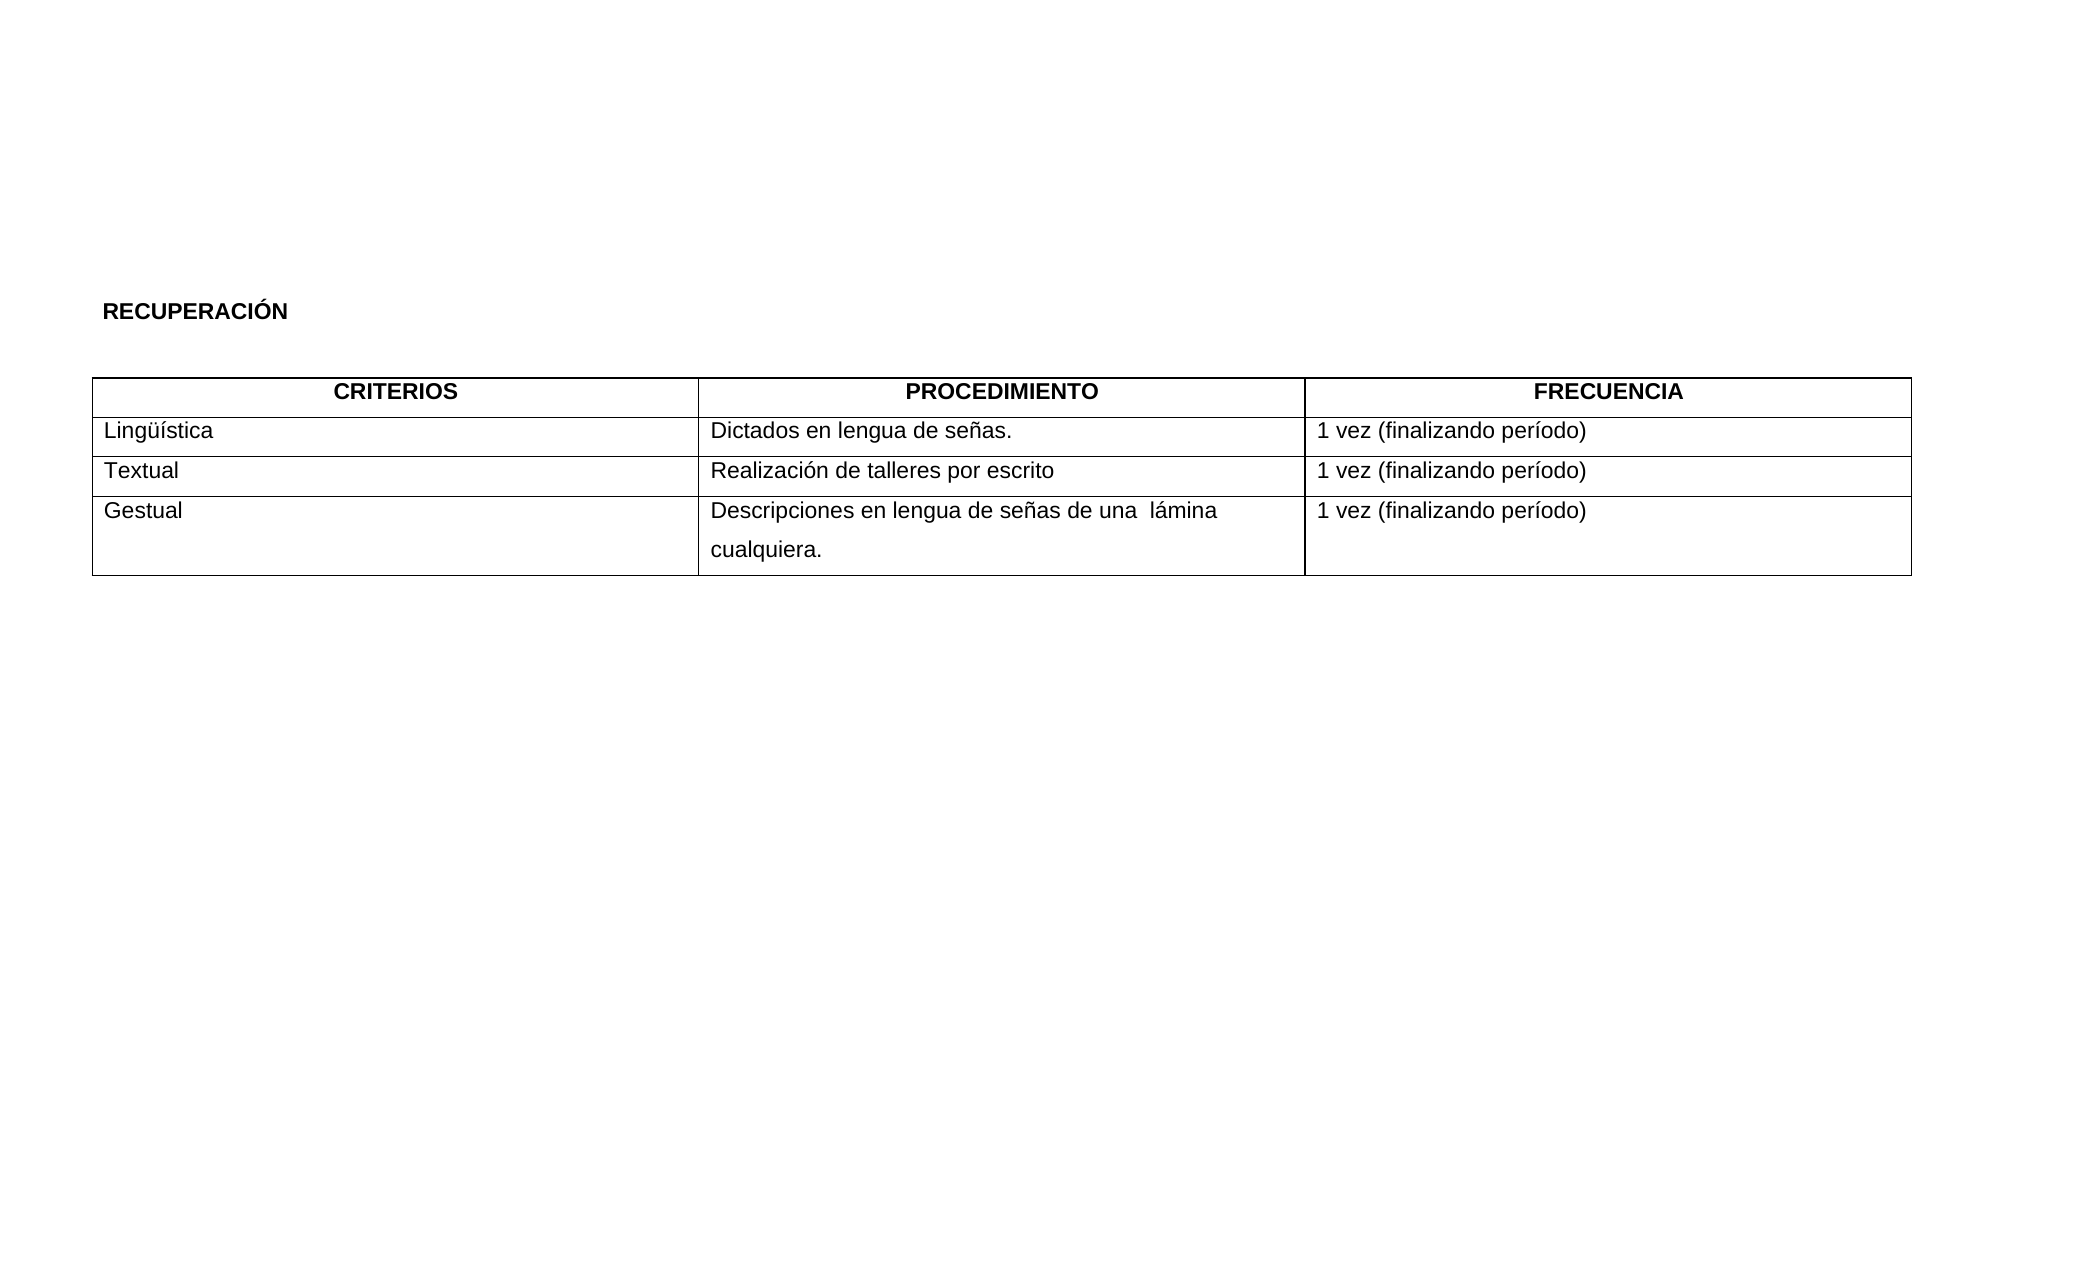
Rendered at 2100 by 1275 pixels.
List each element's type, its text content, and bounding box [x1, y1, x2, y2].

table_cell Lingüística [93, 418, 698, 456]
table_cell Realización de talleres por escrito [699, 457, 1304, 496]
table_cell Dictados en lengua de señas. [699, 418, 1304, 456]
table_header FRECUENCIA [1306, 379, 1911, 417]
table_cell 1 vez (finalizando período) [1306, 418, 1911, 456]
table_cell Descripciones en lengua de señas de una lámina cualquiera. [699, 497, 1304, 575]
text RECUPERACIÓN [102, 298, 2025, 324]
table_cell Textual [93, 457, 698, 496]
table_header PROCEDIMIENTO [699, 379, 1304, 417]
table_cell Gestual [93, 497, 698, 575]
table_cell 1 vez (finalizando período) [1306, 457, 1911, 496]
table_header CRITERIOS [93, 379, 698, 417]
table_cell 1 vez (finalizando período) [1306, 497, 1911, 575]
